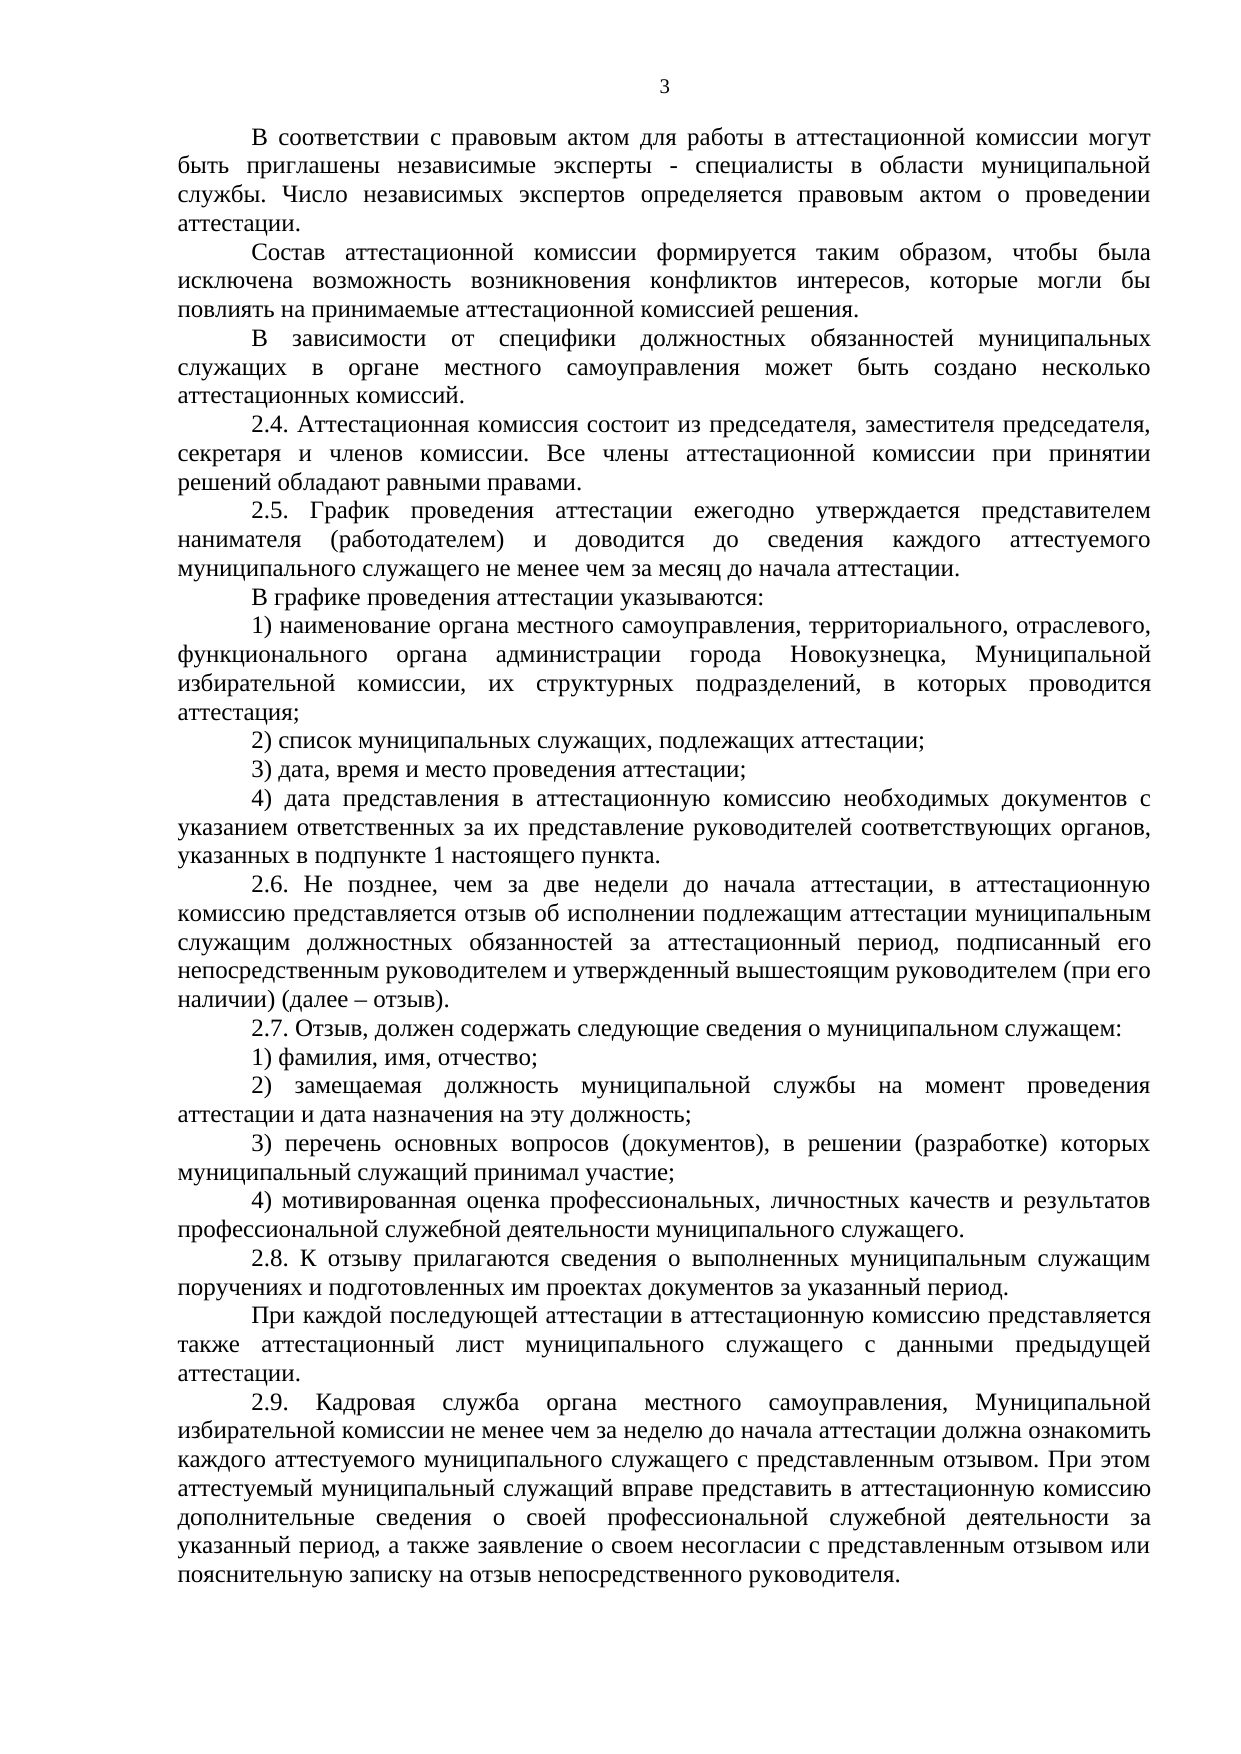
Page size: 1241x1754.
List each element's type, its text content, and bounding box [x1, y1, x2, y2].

text 1) наименование органа местного самоуправления, территориального, отраслевого, функционального органа администрации города Новокузнецка, Муниципальной избирательной комиссии, их структурных подразделений, в которых проводится аттестация; [177, 611, 1152, 726]
text 1) фамилия, имя, отчество; [177, 1042, 1152, 1071]
text 4) дата представления в аттестационную комиссию необходимых документов с указанием ответственных за их представление руководителей соответствующих органов, указанных в подпункте 1 настоящего пункта. [177, 783, 1152, 869]
text 2.6. Не позднее, чем за две недели до начала аттестации, в аттестационную комиссию представляется отзыв об исполнении подлежащим аттестации муниципальным служащим должностных обязанностей за аттестационный период, подписанный его непосредственным руководителем и утвержденный вышестоящим руководителем (при его наличии) (далее – отзыв). [177, 869, 1152, 1013]
text При каждой последующей аттестации в аттестационную комиссию представляется также аттестационный лист муниципального служащего с данными предыдущей аттестации. [177, 1301, 1152, 1387]
text 2.5. График проведения аттестации ежегодно утверждается представителем нанимателя (работодателем) и доводится до сведения каждого аттестуемого муниципального служащего не менее чем за месяц до начала аттестации. [177, 496, 1152, 582]
text В соответствии с правовым актом для работы в аттестационной комиссии могут быть приглашены независимые эксперты - специалисты в области муниципальной службы. Число независимых экспертов определяется правовым актом о проведении аттестации. [177, 122, 1152, 237]
text В графике проведения аттестации указываются: [177, 582, 1152, 611]
text 2.9. Кадровая служба органа местного самоуправления, Муниципальной избирательной комиссии не менее чем за неделю до начала аттестации должна ознакомить каждого аттестуемого муниципального служащего с представленным отзывом. При этом аттестуемый муниципальный служащий вправе представить в аттестационную комиссию дополнительные сведения о своей профессиональной служебной деятельности за указанный период, а также заявление о своем несогласии с представленным отзывом или пояснительную записку на отзыв непосредственного руководителя. [177, 1387, 1152, 1588]
text 3) перечень основных вопросов (документов), в решении (разработке) которых муниципальный служащий принимал участие; [177, 1128, 1152, 1186]
text 2.8. К отзыву прилагаются сведения о выполненных муниципальным служащим поручениях и подготовленных им проектах документов за указанный период. [177, 1243, 1152, 1301]
text 2) список муниципальных служащих, подлежащих аттестации; [177, 726, 1152, 754]
text 2.4. Аттестационная комиссия состоит из председателя, заместителя председателя, секретаря и членов комиссии. Все члены аттестационной комиссии при принятии решений обладают равными правами. [177, 409, 1152, 496]
text Состав аттестационной комиссии формируется таким образом, чтобы была исключена возможность возникновения конфликтов интересов, которые могли бы повлиять на принимаемые аттестационной комиссией решения. [177, 237, 1152, 323]
text 4) мотивированная оценка профессиональных, личностных качеств и результатов профессиональной служебной деятельности муниципального служащего. [177, 1186, 1152, 1243]
text 2) замещаемая должность муниципальной службы на момент проведения аттестации и дата назначения на эту должность; [177, 1071, 1152, 1128]
text 2.7. Отзыв, должен содержать следующие сведения о муниципальном служащем: [177, 1013, 1152, 1042]
text 3) дата, время и место проведения аттестации; [177, 754, 1152, 783]
text В зависимости от специфики должностных обязанностей муниципальных служащих в органе местного самоуправления может быть создано несколько аттестационных комиссий. [177, 323, 1152, 409]
